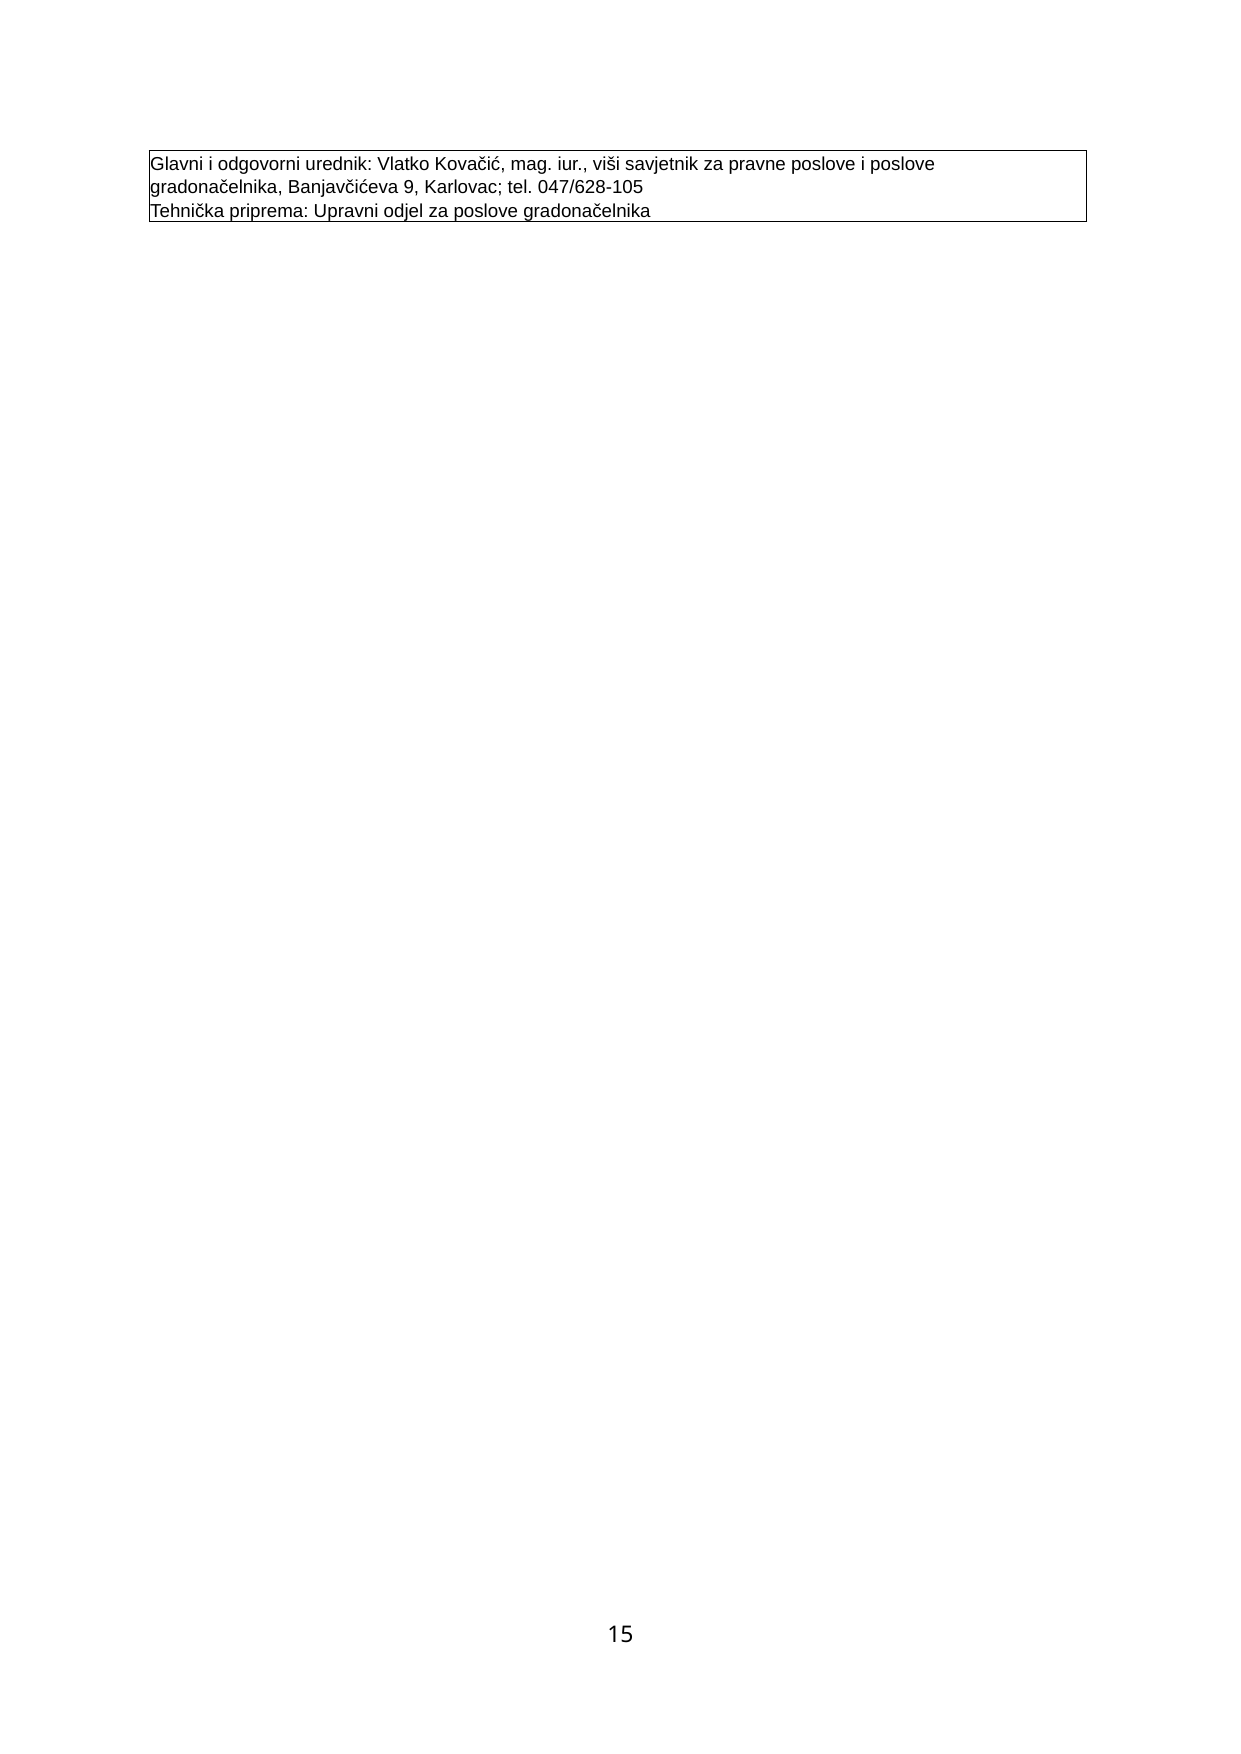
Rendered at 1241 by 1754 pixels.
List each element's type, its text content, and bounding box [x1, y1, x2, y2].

text Glavni i odgovorni urednik: Vlatko Kovačić, mag. iur., viši savjetnik za pravne poslove i poslove gradonačelnika, Banjavčićeva 9, Karlovac; tel. 047/628-105 [150, 151, 1086, 196]
text Tehnička priprema: Upravni odjel za poslove gradonačelnika [150, 196, 1086, 221]
